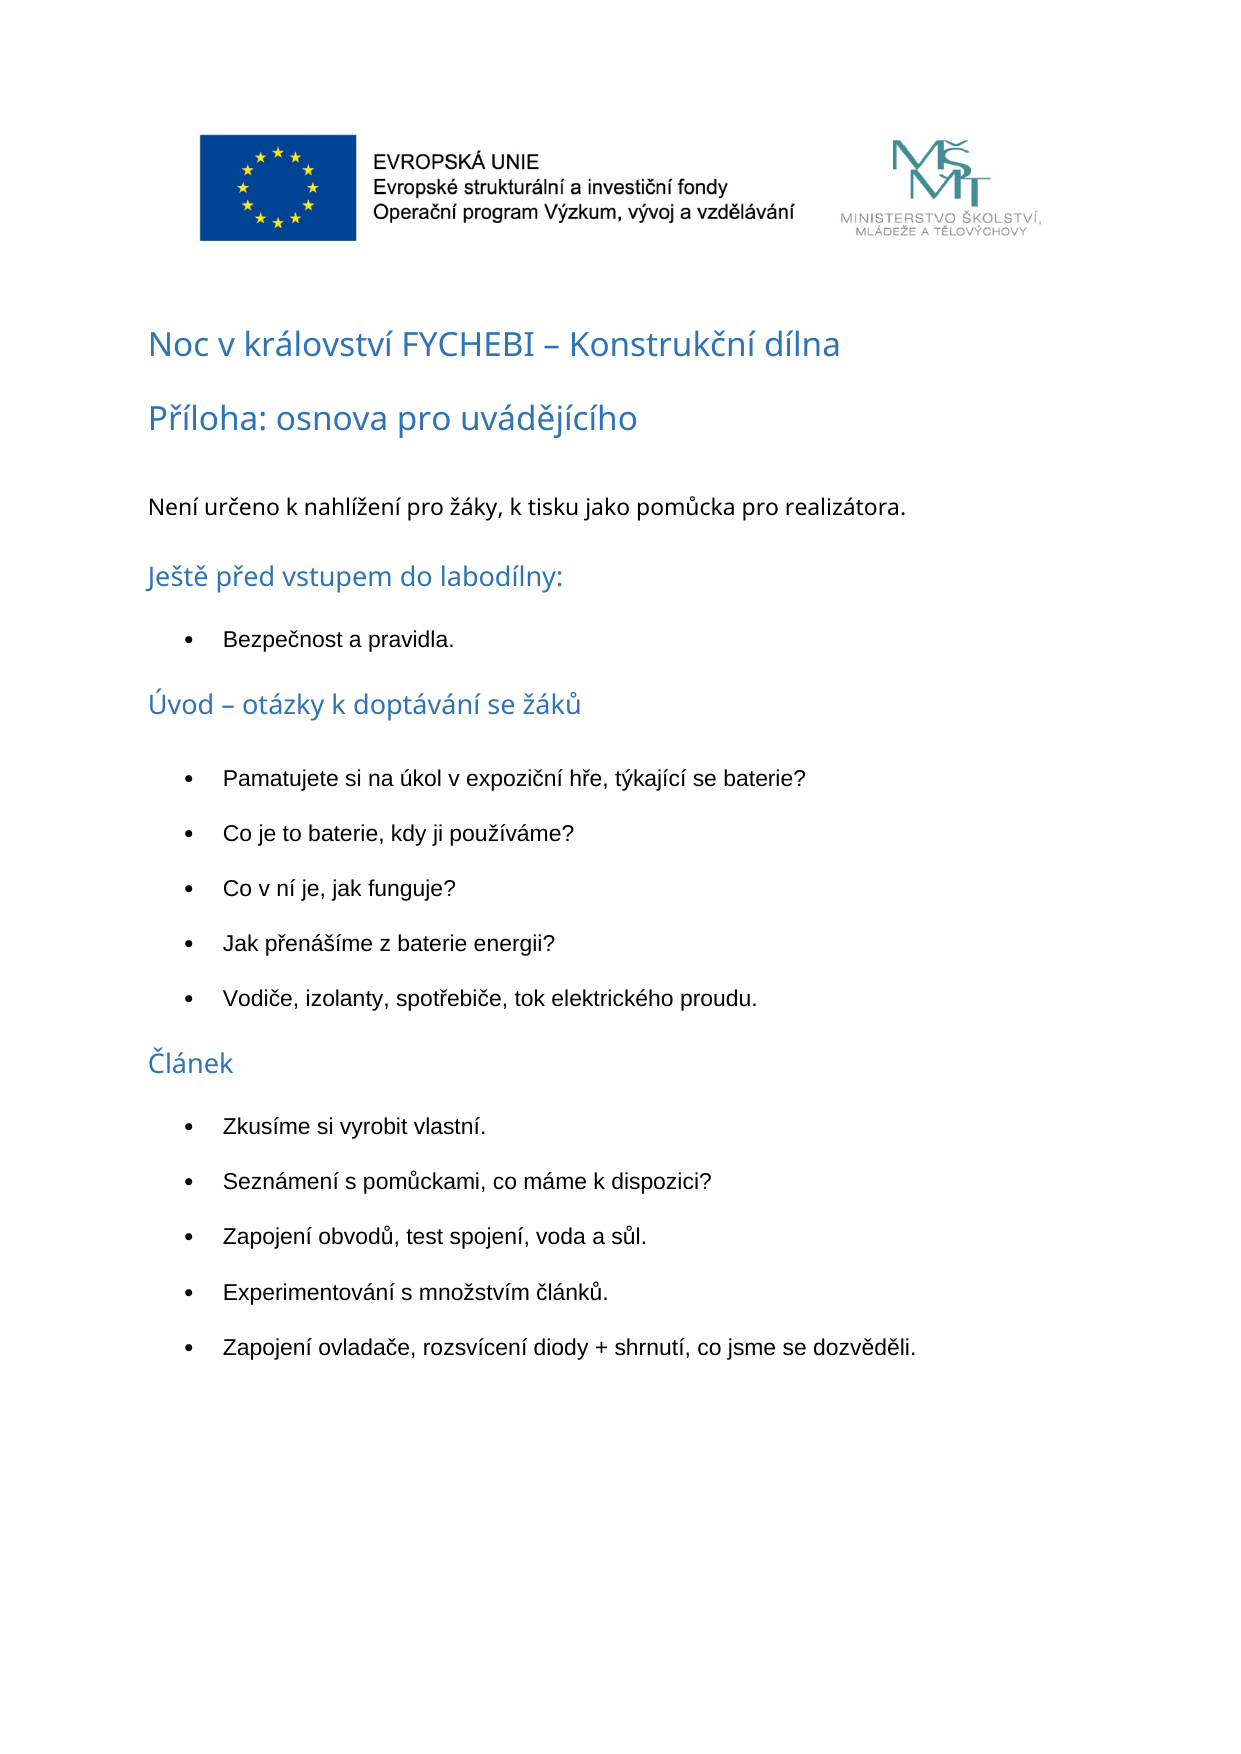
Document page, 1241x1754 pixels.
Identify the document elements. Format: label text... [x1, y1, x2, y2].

list Experimentování s množstvím článků. [185, 1278, 1093, 1305]
list Pamatujete si na úkol v expoziční hře, týkající se baterie? [185, 765, 1093, 791]
list Zapojení obvodů, test spojení, voda a sůl. [185, 1223, 1093, 1250]
list Bezpečnost a pravidla. [185, 626, 1093, 652]
picture [147, 82, 1093, 293]
subtitle Ještě před vstupem do labodílny: [148, 557, 1093, 594]
list Jak přenášíme z baterie energii? [185, 930, 1093, 957]
subtitle Článek [148, 1044, 1093, 1081]
list Vodiče, izolanty, spotřebiče, tok elektrického proudu. [185, 985, 1093, 1012]
subtitle Úvod – otázky k doptávání se žáků [148, 685, 1093, 762]
list Co v ní je, jak funguje? [185, 875, 1093, 901]
list Zapojení ovladače, rozsvícení diody + shrnutí, co jsme se dozvěděli. [185, 1333, 1093, 1360]
text Není určeno k nahlížení pro žáky, k tisku jako pomůcka pro realizátora. [148, 491, 1093, 522]
subtitle Příloha: osnova pro uvádějícího [148, 395, 1093, 440]
list Seznámení s pomůckami, co máme k dispozici? [185, 1168, 1093, 1194]
subtitle Noc v království FYCHEBI – Konstrukční dílna [148, 293, 1093, 366]
list Co je to baterie, kdy ji používáme? [185, 820, 1093, 846]
list Zkusíme si vyrobit vlastní. [185, 1113, 1093, 1139]
